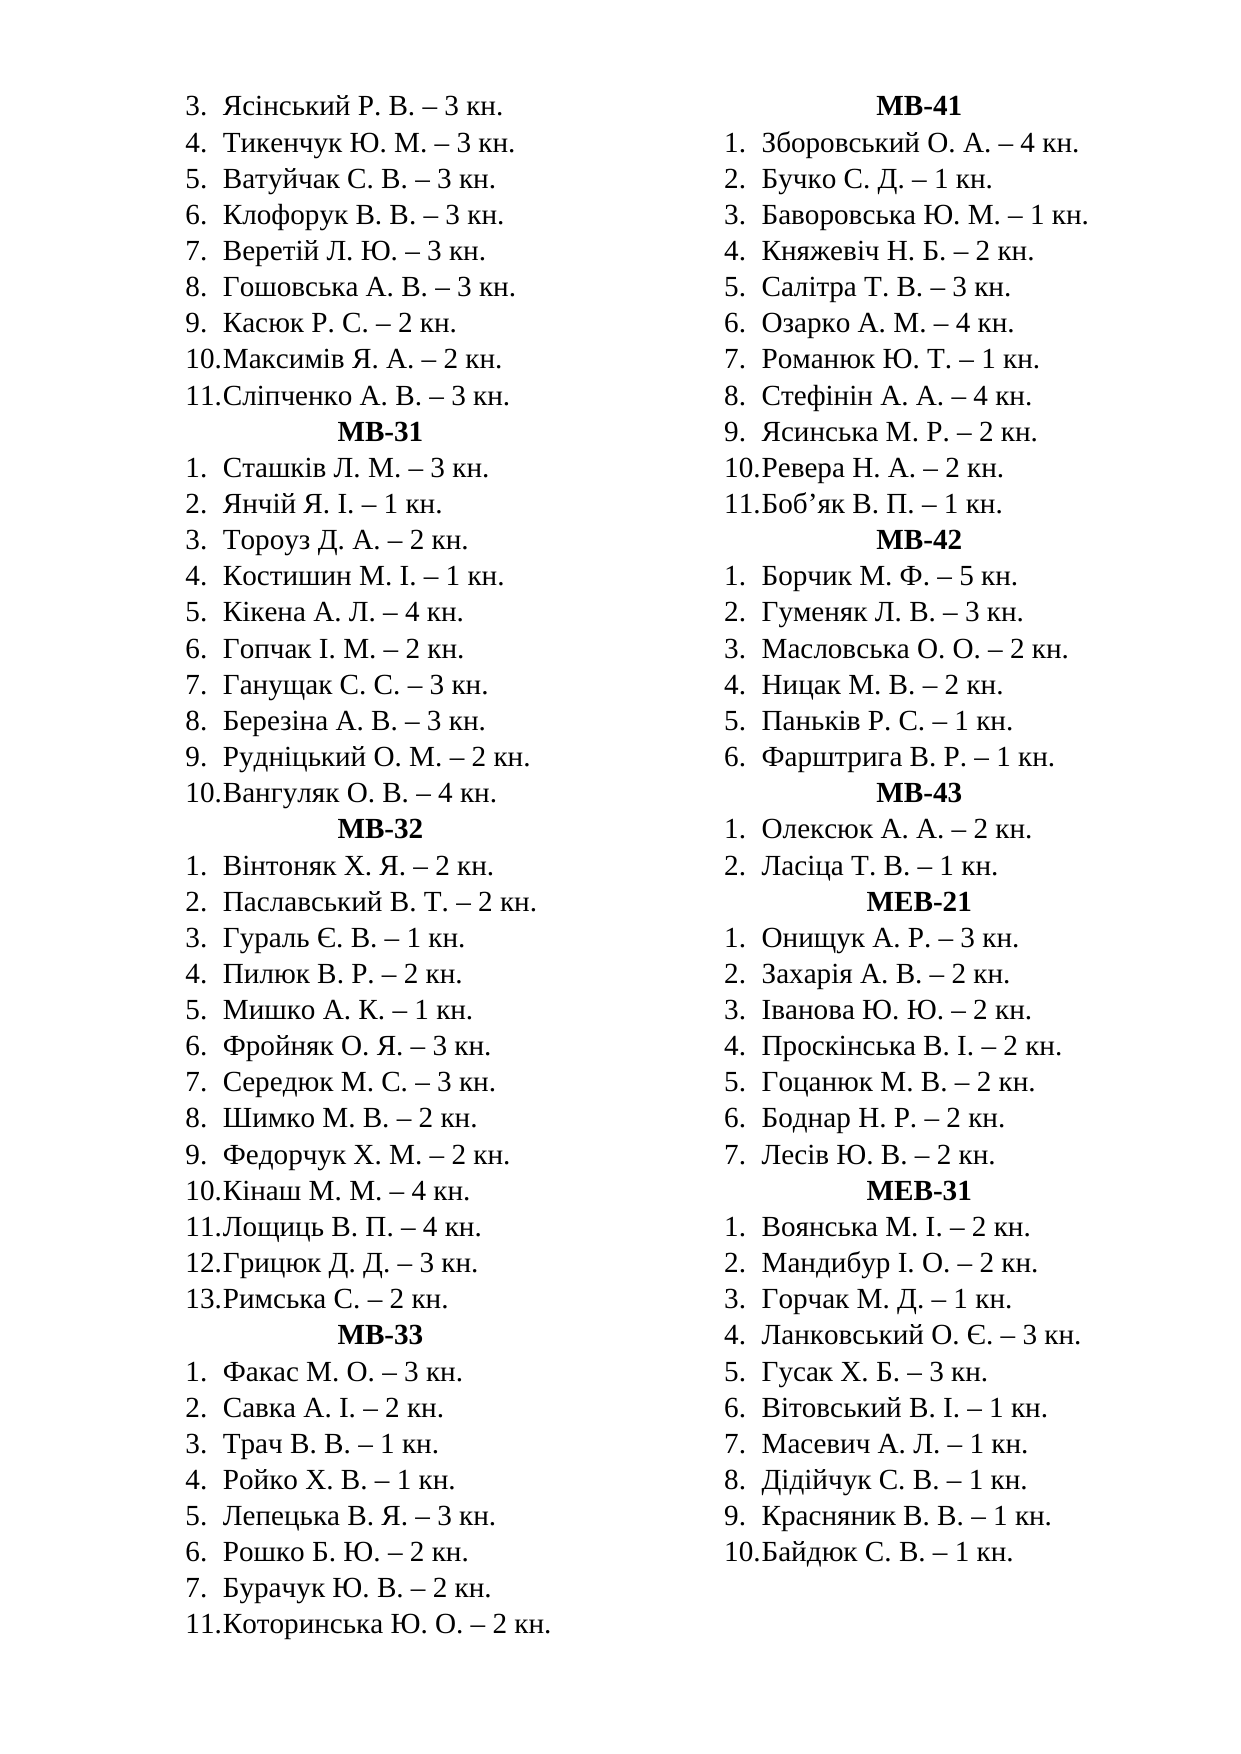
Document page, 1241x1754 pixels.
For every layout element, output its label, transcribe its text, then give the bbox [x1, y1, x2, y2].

text МВ-32 [148, 811, 613, 845]
text МВ-42 [686, 522, 1152, 556]
list Баворовська Ю. М. – 1 кн. [724, 197, 1152, 231]
list Сташків Л. М. – 3 кн. [185, 450, 613, 483]
list Березіна А. В. – 3 кн. [185, 703, 613, 737]
list Гошовська А. В. – 3 кн. [185, 269, 613, 303]
list Костишин М. І. – 1 кн. [185, 558, 613, 592]
list Тикенчук Ю. М. – 3 кн. [185, 125, 613, 158]
list Фарштрига В. Р. – 1 кн. [724, 739, 1152, 773]
list Захарія А. В. – 2 кн. [724, 956, 1152, 989]
list Фройняк О. Я. – 3 кн. [185, 1028, 613, 1062]
list Горчак М. Д. – 1 кн. [724, 1281, 1152, 1315]
list Веретій Л. Ю. – 3 кн. [185, 233, 613, 267]
list Мишко А. К. – 1 кн. [185, 992, 613, 1026]
list Трач В. В. – 1 кн. [185, 1426, 613, 1459]
list Ницак М. В. – 2 кн. [724, 667, 1152, 700]
list Тороуз Д. А. – 2 кн. [185, 522, 613, 556]
list Гураль Є. В. – 1 кн. [185, 920, 613, 953]
list Гусак Х. Б. – 3 кн. [724, 1354, 1152, 1387]
list Шимко М. В. – 2 кн. [185, 1101, 613, 1134]
list Вітовський В. І. – 1 кн. [724, 1390, 1152, 1423]
list Паславський В. Т. – 2 кн. [185, 884, 613, 917]
text МВ-41 [686, 88, 1152, 122]
list Мандибур І. О. – 2 кн. [724, 1245, 1152, 1279]
list Зборовський О. А. – 4 кн. [724, 125, 1152, 158]
list Салітра Т. В. – 3 кн. [724, 269, 1152, 303]
list Вангуляк О. В. – 4 кн. [185, 775, 613, 809]
list Ревера Н. А. – 2 кн. [724, 450, 1152, 483]
list Паньків Р. С. – 1 кн. [724, 703, 1152, 737]
list Байдюк С. В. – 1 кн. [724, 1534, 1152, 1568]
list Вінтоняк Х. Я. – 2 кн. [185, 848, 613, 881]
list Стефінін А. А. – 4 кн. [724, 378, 1152, 411]
list Рошко Б. Ю. – 2 кн. [185, 1534, 613, 1568]
list Касюк Р. С. – 2 кн. [185, 305, 613, 339]
list Воянська М. І. – 2 кн. [724, 1209, 1152, 1243]
list Княжевіч Н. Б. – 2 кн. [724, 233, 1152, 267]
list Ройко Х. В. – 1 кн. [185, 1462, 613, 1496]
list Сліпченко А. В. – 3 кн. [185, 378, 613, 411]
list Максимів Я. А. – 2 кн. [185, 342, 613, 375]
list Ганущак С. С. – 3 кн. [185, 667, 613, 700]
list Боднар Н. Р. – 2 кн. [724, 1101, 1152, 1134]
list Гопчак І. М. – 2 кн. [185, 631, 613, 664]
list Ланковський О. Є. – 3 кн. [724, 1317, 1152, 1351]
list Савка А. І. – 2 кн. [185, 1390, 613, 1423]
list Гоцанюк М. В. – 2 кн. [724, 1064, 1152, 1098]
list Кікена А. Л. – 4 кн. [185, 594, 613, 628]
text МВ-33 [148, 1317, 613, 1351]
list Лощиць В. П. – 4 кн. [185, 1209, 613, 1243]
list Янчій Я. І. – 1 кн. [185, 486, 613, 520]
list Середюк М. С. – 3 кн. [185, 1064, 613, 1098]
list Онищук А. Р. – 3 кн. [724, 920, 1152, 953]
list Факас М. О. – 3 кн. [185, 1354, 613, 1387]
list Ласіца Т. В. – 1 кн. [724, 848, 1152, 881]
list Боб’як В. П. – 1 кн. [724, 486, 1152, 520]
list Лепецька В. Я. – 3 кн. [185, 1498, 613, 1532]
text МВ-43 [686, 775, 1152, 809]
text МЕВ-31 [686, 1173, 1152, 1206]
text МЕВ-21 [686, 884, 1152, 917]
list Лесів Ю. В. – 2 кн. [724, 1137, 1152, 1170]
list Клофорук В. В. – 3 кн. [185, 197, 613, 231]
list Ясінський Р. В. – 3 кн. [185, 88, 613, 122]
list Масевич А. Л. – 1 кн. [724, 1426, 1152, 1459]
list Дідійчук С. В. – 1 кн. [724, 1462, 1152, 1496]
list Гуменяк Л. В. – 3 кн. [724, 594, 1152, 628]
list Борчик М. Ф. – 5 кн. [724, 558, 1152, 592]
list Озарко А. М. – 4 кн. [724, 305, 1152, 339]
list Іванова Ю. Ю. – 2 кн. [724, 992, 1152, 1026]
list Ватуйчак С. В. – 3 кн. [185, 161, 613, 194]
list Олексюк А. А. – 2 кн. [724, 811, 1152, 845]
list Грицюк Д. Д. – 3 кн. [185, 1245, 613, 1279]
list Красняник В. В. – 1 кн. [724, 1498, 1152, 1532]
list Проскінська В. І. – 2 кн. [724, 1028, 1152, 1062]
list Бучко С. Д. – 1 кн. [724, 161, 1152, 194]
list Рудніцький О. М. – 2 кн. [185, 739, 613, 773]
list Романюк Ю. Т. – 1 кн. [724, 342, 1152, 375]
list Римська С. – 2 кн. [185, 1281, 613, 1315]
list Масловська О. О. – 2 кн. [724, 631, 1152, 664]
list Которинська Ю. О. – 2 кн. [185, 1607, 1152, 1640]
list Пилюк В. Р. – 2 кн. [185, 956, 613, 989]
list Кінаш М. М. – 4 кн. [185, 1173, 613, 1206]
list Бурачук Ю. В. – 2 кн. [185, 1571, 613, 1604]
text МВ-31 [148, 414, 613, 447]
list Ясинська М. Р. – 2 кн. [724, 414, 1152, 447]
list Федорчук Х. М. – 2 кн. [185, 1137, 613, 1170]
